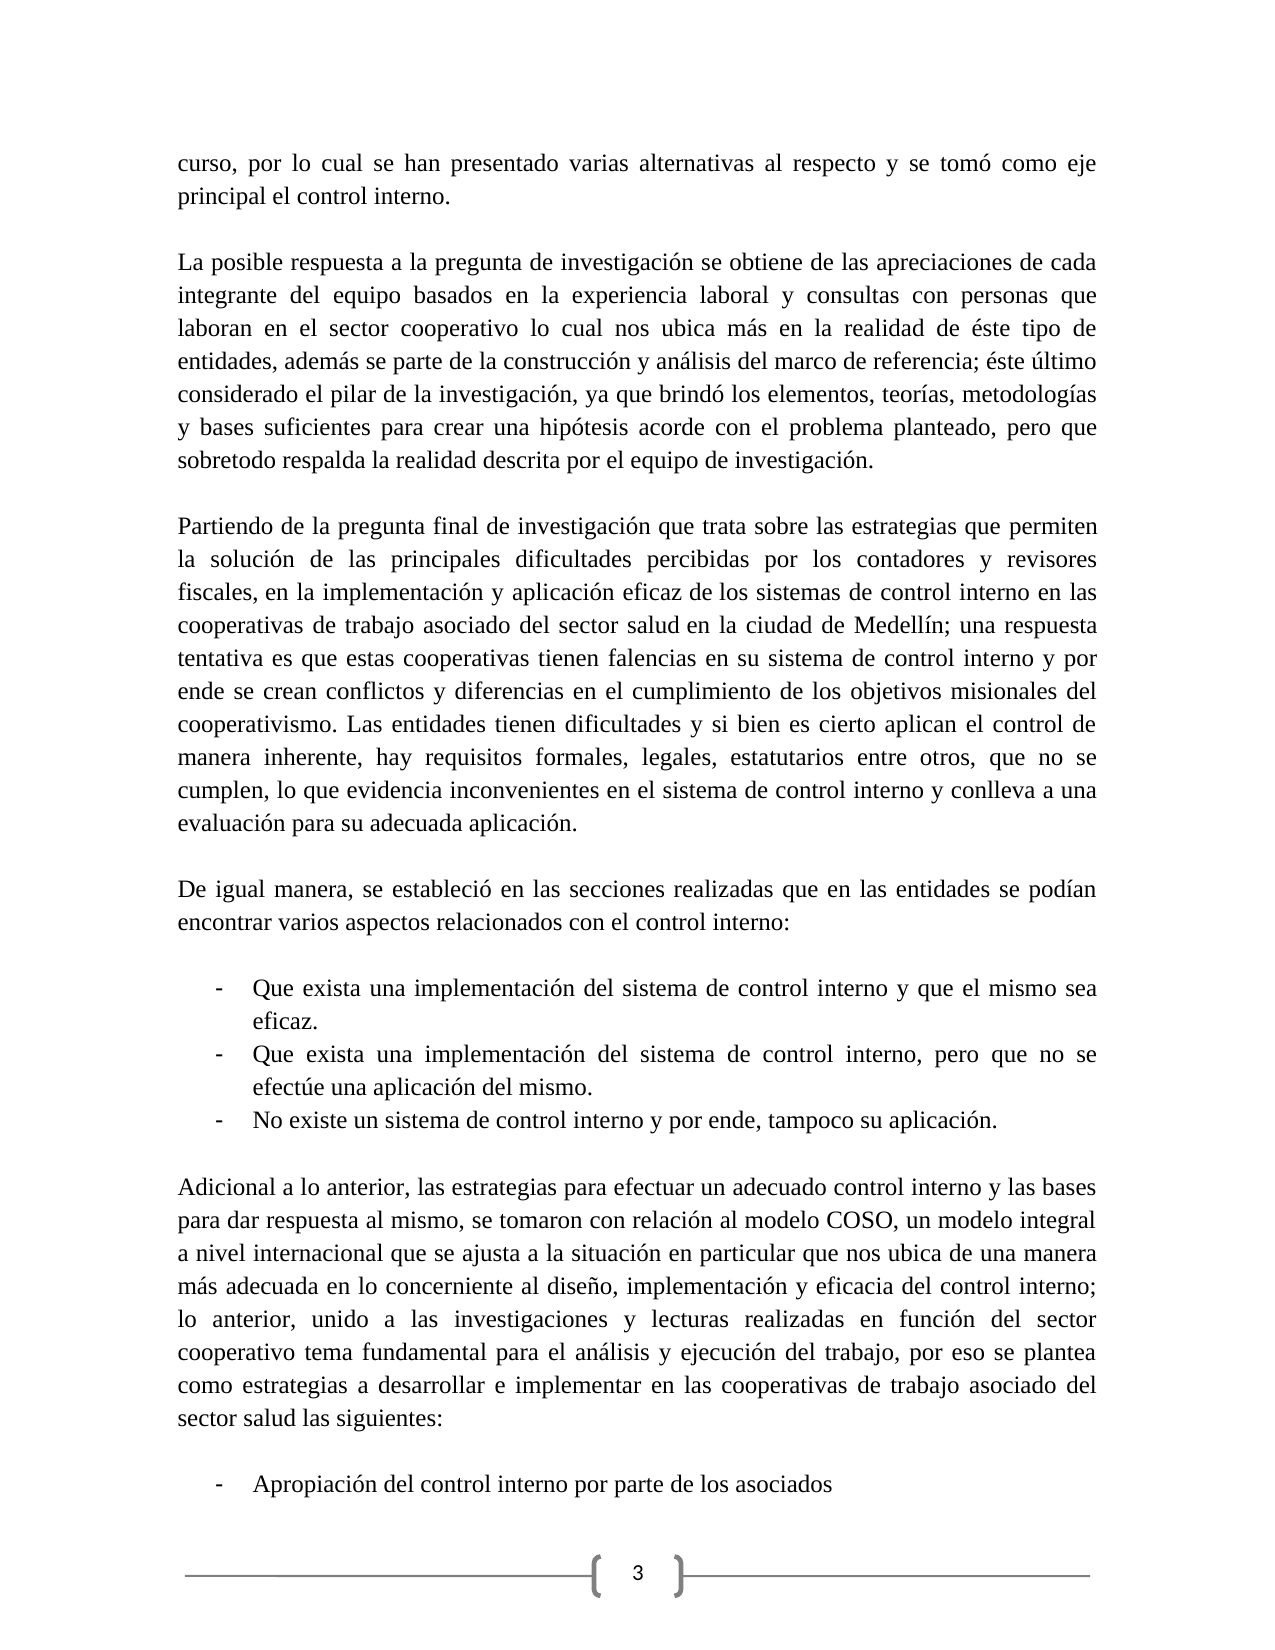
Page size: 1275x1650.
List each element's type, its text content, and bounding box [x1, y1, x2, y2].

text De igual manera, se estableció en las secciones realizadas que en las entidades se podían encontrar varios aspectos relacionados con el control interno: [177, 874, 1098, 936]
text Adicional a lo anterior, las estrategias para efectuar un adecuado control interno y las bases para dar respuesta al mismo, se tomaron con relación al modelo COSO, un modelo integral a nivel internacional que se ajusta a la situación en particular que nos ubica de una manera más adecuada en lo concerniente al diseño, implementación y eficacia del control interno; lo anterior, unido a las investigaciones y lecturas realizadas en función del sector cooperativo tema fundamental para el análisis y ejecución del trabajo, por eso se plantea como estrategias a desarrollar e implementar en las cooperativas de trabajo asociado del sector salud las siguientes: [177, 1172, 1098, 1432]
list No existe un sistema de control interno y por ende, tampoco su aplicación. [215, 1106, 1098, 1134]
list Que exista una implementación del sistema de control interno y que el mismo sea eficaz. [215, 973, 1098, 1035]
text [177, 148, 1098, 209]
text La posible respuesta a la pregunta de investigación se obtiene de las apreciaciones de cada integrante del equipo basados en la experiencia laboral y consultas con personas que laboran en el sector cooperativo lo cual nos ubica más en la realidad de éste tipo de entidades, además se parte de la construcción y análisis del marco de referencia; éste último considerado el pilar de la investigación, ya que brindó los elementos, teorías, metodologías y bases suficientes para crear una hipótesis acorde con el problema planteado, pero que sobretodo respalda la realidad descrita por el equipo de investigación. [177, 247, 1098, 474]
text Partiendo de la pregunta final de investigación que trata sobre las estrategias que permiten la solución de las principales dificultades percibidas por los contadores y revisores fiscales, en la implementación y aplicación eficaz de los sistemas de control interno en las cooperativas de trabajo asociado del sector salud en la ciudad de Medellín; una respuesta tentativa es que estas cooperativas tienen falencias en su sistema de control interno y por ende se crean conflictos y diferencias en el cumplimiento de los objetivos misionales del cooperativismo. Las entidades tienen dificultades y si bien es cierto aplican el control de manera inherente, hay requisitos formales, legales, estatutarios entre otros, que no se cumplen, lo que evidencia inconvenientes en el sistema de control interno y conlleva a una evaluación para su adecuada aplicación. [177, 511, 1098, 837]
list Apropiación del control interno por parte de los asociados [215, 1469, 1098, 1498]
list Que exista una implementación del sistema de control interno, pero que no se efectúe una aplicación del mismo. [215, 1039, 1098, 1101]
